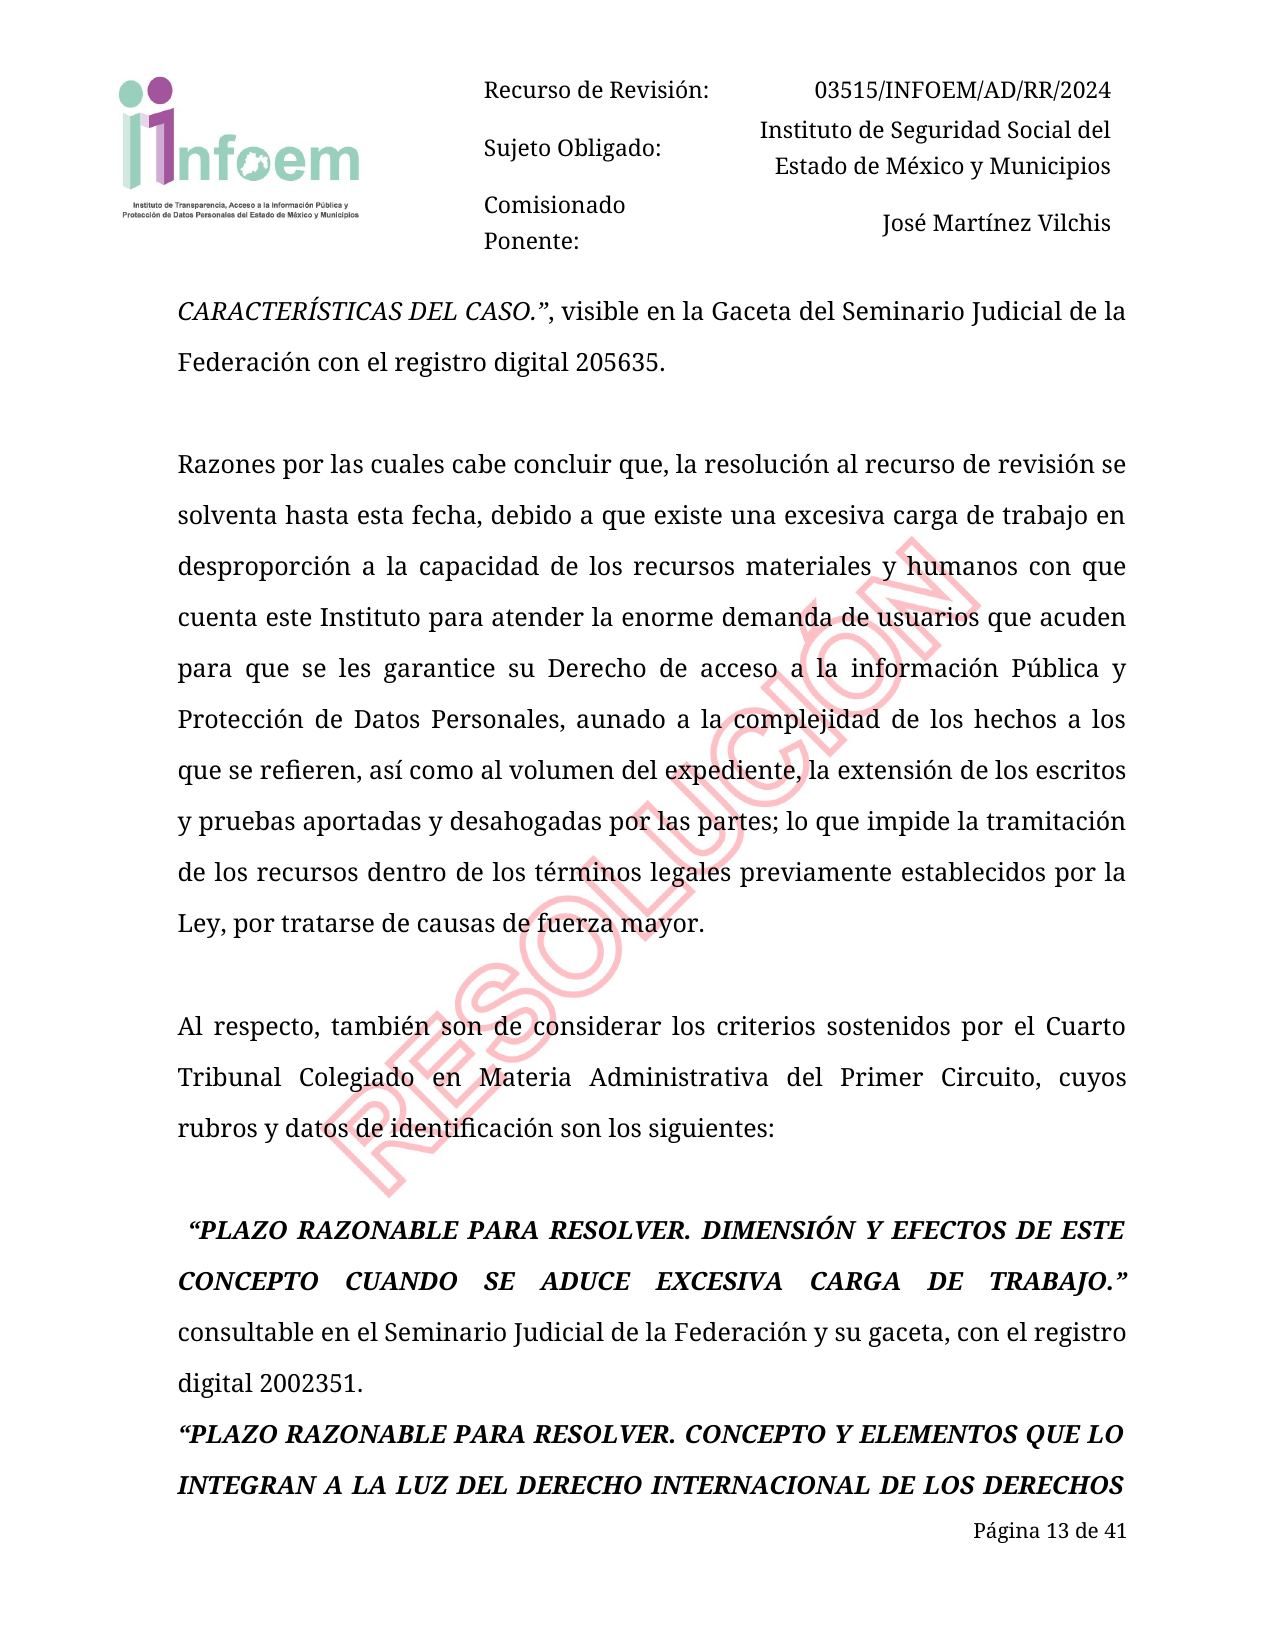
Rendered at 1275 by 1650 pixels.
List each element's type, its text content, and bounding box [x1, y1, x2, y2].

picture [0, 16, 1269, 1650]
text “PLAZO RAZONABLE PARA RESOLVER. DIMENSIÓN Y EFECTOS DE ESTE CONCEPTO CUANDO SE ADUCE EXCESIVA CARGA DE TRABAJO.” consultable en el Seminario Judicial de la Federación y su gaceta, con el registro digital 2002351. [177, 1212, 1127, 1399]
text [177, 293, 1127, 379]
text Al respecto, también son de considerar los criterios sostenidos por el Cuarto Tribunal Colegiado en Materia Administrativa del Primer Circuito, cuyos rubros y datos de identificación son los siguientes: [177, 1008, 1127, 1144]
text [177, 1416, 1127, 1502]
text Razones por las cuales cabe concluir que, la resolución al recurso de revisión se solventa hasta esta fecha, debido a que existe una excesiva carga de trabajo en desproporción a la capacidad de los recursos materiales y humanos con que cuenta este Instituto para atender la enorme demanda de usuarios que acuden para que se les garantice su Derecho de acceso a la información Pública y Protección de Datos Personales, aunado a la complejidad de los hechos a los que se refieren, así como al volumen del expediente, la extensión de los escritos y pruebas aportadas y desahogadas por las partes; lo que impide la tramitación de los recursos dentro de los términos legales previamente establecidos por la Ley, por tratarse de causas de fuerza mayor. [177, 447, 1127, 940]
